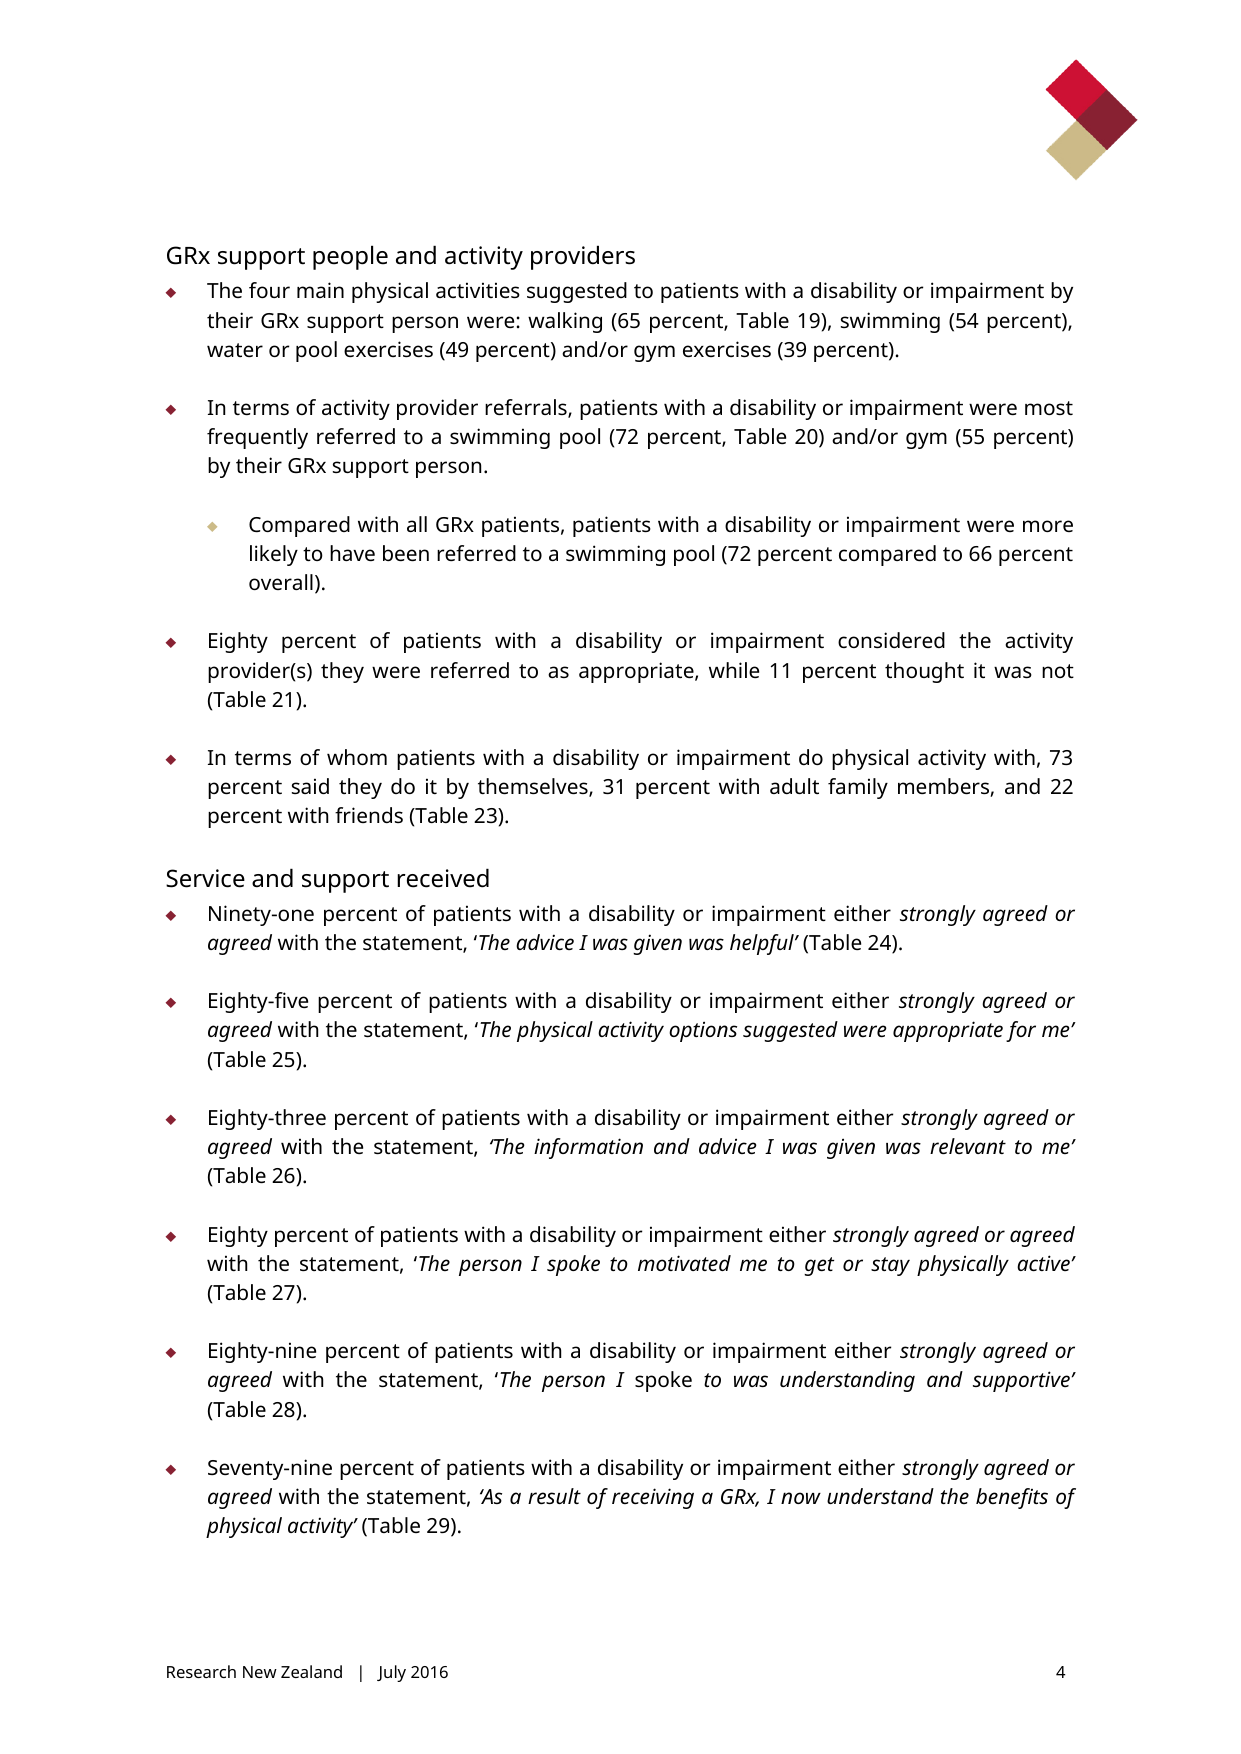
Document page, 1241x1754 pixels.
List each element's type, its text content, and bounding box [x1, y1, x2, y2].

list In terms of whom patients with a disability or impairment do physical activity with, 73 percent said they do it by themselves, 31 percent with adult family members, and 22 percent with friends (Table 23). [165, 743, 1075, 830]
list Ninety-one percent of patients with a disability or impairment either strongly agreed or agreed with the statement, ‘The advice I was given was helpful’ (Table 24). [165, 898, 1075, 956]
list Eighty-five percent of patients with a disability or impairment either strongly agreed or agreed with the statement, ‘The physical activity options suggested were appropriate for me’ (Table 25). [165, 986, 1075, 1073]
subtitle GRx support people and activity providers [165, 239, 1075, 272]
list Eighty-three percent of patients with a disability or impairment either strongly agreed or agreed with the statement, ‘The information and advice I was given was relevant to me’ (Table 26). [165, 1102, 1075, 1190]
list Eighty percent of patients with a disability or impairment considered the activity provider(s) they were referred to as appropriate, while 11 percent thought it was not (Table 21). [165, 626, 1075, 713]
list The four main physical activities suggested to patients with a disability or impairment by their GRx support person were: walking (65 percent, Table 19), swimming (54 percent), water or pool exercises (49 percent) and/or gym exercises (39 percent). [165, 276, 1075, 363]
list Eighty-nine percent of patients with a disability or impairment either strongly agreed or agreed with the statement, ‘The person I spoke to was understanding and supportive’ (Table 28). [165, 1336, 1075, 1423]
list Seventy-nine percent of patients with a disability or impairment either strongly agreed or agreed with the statement, ‘As a result of receiving a GRx, I now understand the benefits of physical activity’ (Table 29). [165, 1452, 1075, 1540]
list In terms of activity provider referrals, patients with a disability or impairment were most frequently referred to a swimming pool (72 percent, Table 20) and/or gym (55 percent) by their GRx support person. [165, 393, 1075, 480]
picture [1039, 59, 1142, 183]
subtitle Service and support received [165, 861, 1075, 894]
list Compared with all GRx patients, patients with a disability or impairment were more likely to have been referred to a swimming pool (72 percent compared to 66 percent overall). [207, 509, 1075, 597]
list Eighty percent of patients with a disability or impairment either strongly agreed or agreed with the statement, ‘The person I spoke to motivated me to get or stay physically active’ (Table 27). [165, 1219, 1075, 1306]
